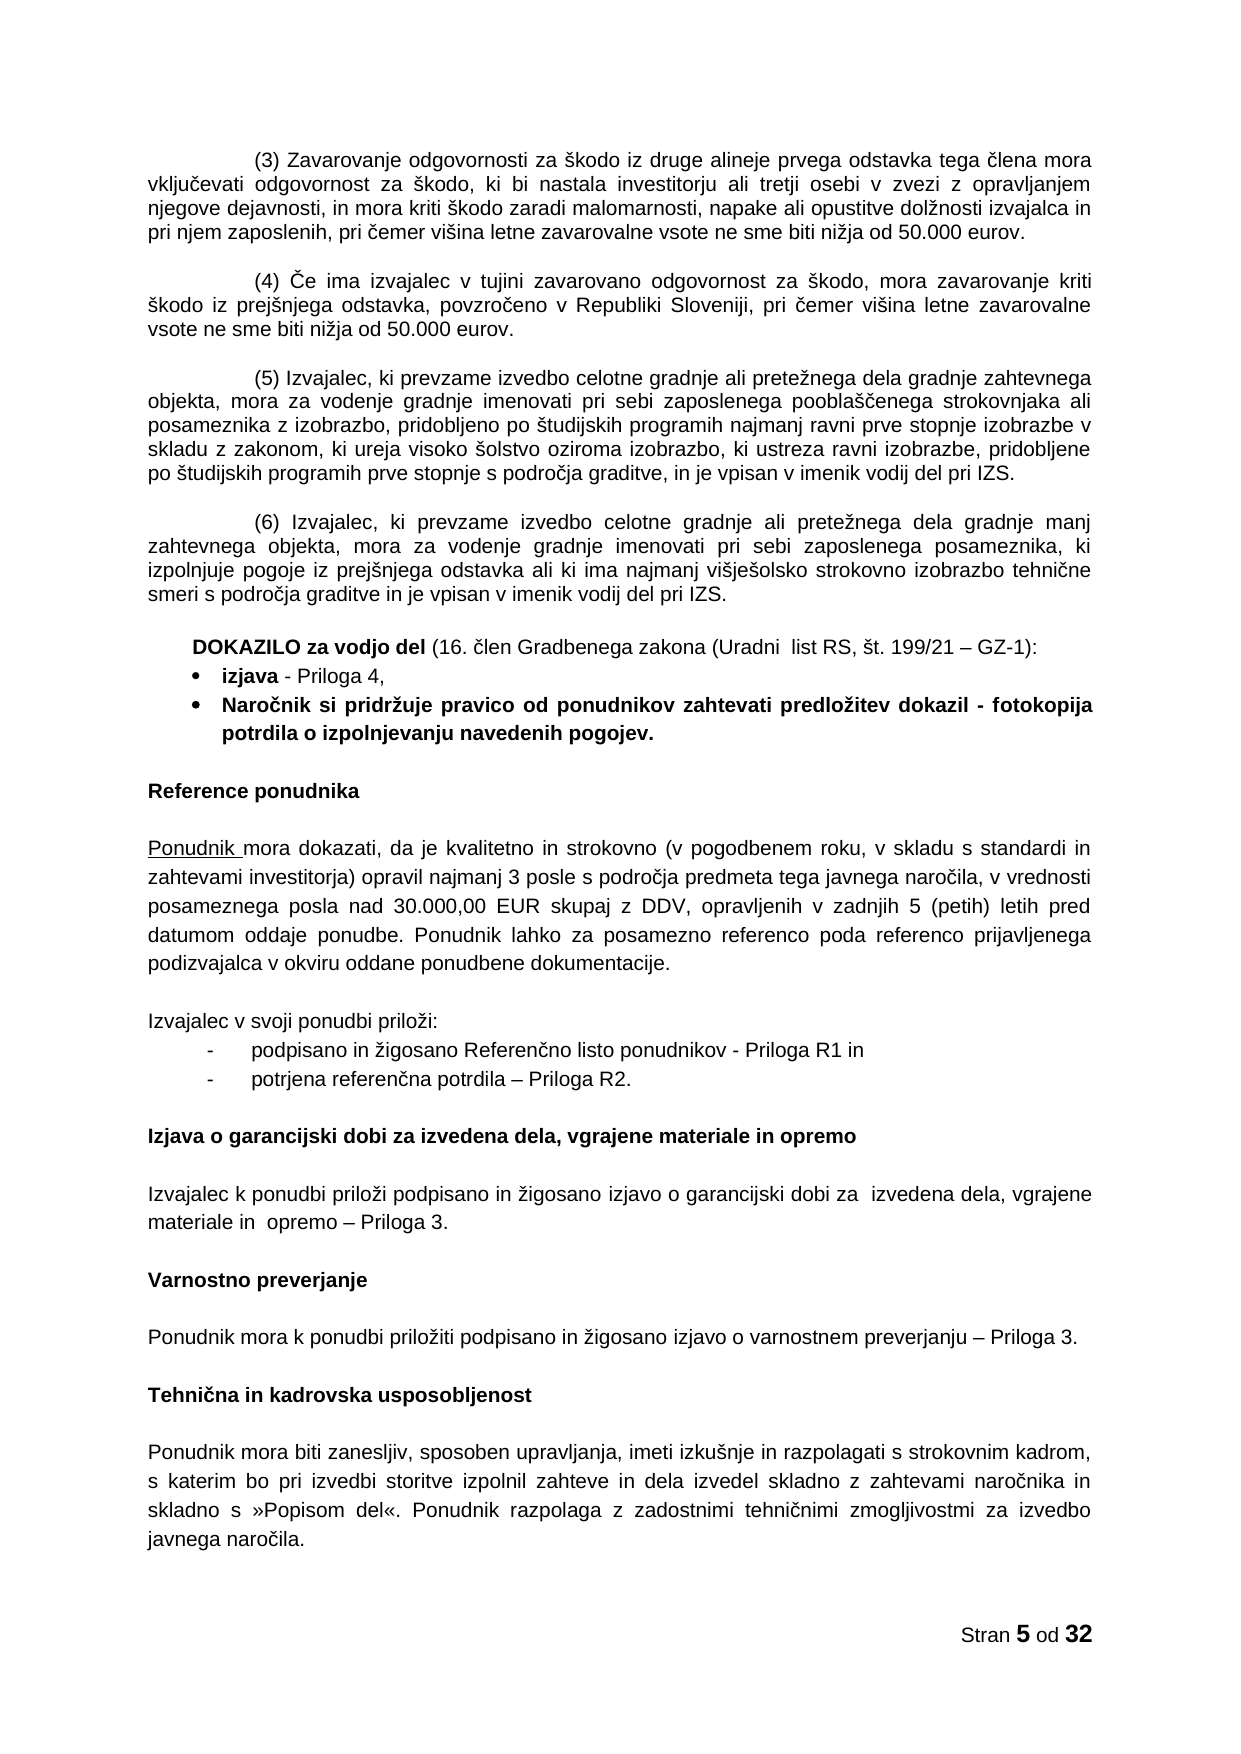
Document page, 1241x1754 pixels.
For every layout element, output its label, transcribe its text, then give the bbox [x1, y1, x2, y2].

text Varnostno preverjanje [148, 1268, 1092, 1292]
text Ponudnik mora k ponudbi priložiti podpisano in žigosano izjavo o varnostnem preverjanju – Priloga 3. [148, 1325, 1092, 1349]
text DOKAZILO za vodjo del (16. člen Gradbenega zakona (Uradni list RS, št. 199/21 – GZ-1): [192, 635, 1092, 659]
text Izjava o garancijski dobi za izvedena dela, vgrajene materiale in opremo [148, 1124, 1092, 1148]
text (6) Izvajalec, ki prevzame izvedbo celotne gradnje ali pretežnega dela gradnje manj zahtevnega objekta, mora za vodenje gradnje imenovati pri sebi zaposlenega posameznika, ki izpolnjuje pogoje iz prejšnjega odstavka ali ki ima najmanj višješolsko strokovno izobrazbo tehnične smeri s področja graditve in je vpisan v imenik vodij del pri IZS. [148, 510, 1092, 606]
text (3) Zavarovanje odgovornosti za škodo iz druge alineje prvega odstavka tega člena mora vključevati odgovornost za škodo, ki bi nastala investitorju ali tretji osebi v zvezi z opravljanjem njegove dejavnosti, in mora kriti škodo zaradi malomarnosti, napake ali opustitve dolžnosti izvajalca in pri njem zaposlenih, pri čemer višina letne zavarovalne vsote ne sme biti nižja od 50.000 eurov. [148, 148, 1092, 243]
text (4) Če ima izvajalec v tujini zavarovano odgovornost za škodo, mora zavarovanje kriti škodo iz prejšnjega odstavka, povzročeno v Republiki Sloveniji, pri čemer višina letne zavarovalne vsote ne sme biti nižja od 50.000 eurov. [148, 268, 1092, 340]
text Ponudnik mora biti zanesljiv, sposoben upravljanja, imeti izkušnje in razpolagati s strokovnim kadrom, s katerim bo pri izvedbi storitve izpolnil zahteve in dela izvedel skladno z zahtevami naročnika in skladno s »Popisom del«. Ponudnik razpolaga z zadostnimi tehničnimi zmogljivostmi za izvedbo javnega naročila. [148, 1440, 1092, 1550]
text Izvajalec v svoji ponudbi priloži: [148, 1009, 1092, 1033]
text Tehnična in kadrovska usposobljenost [148, 1383, 1092, 1407]
list Naročnik si pridržuje pravico od ponudnikov zahtevati predložitev dokazil - fotokopija potrdila o izpolnjevanju navedenih pogojev. [192, 692, 1092, 745]
text Reference ponudnika [148, 779, 1092, 803]
list podpisano in žigosano Referenčno listo ponudnikov - Priloga R1 in [207, 1038, 1092, 1062]
text (5) Izvajalec, ki prevzame izvedbo celotne gradnje ali pretežnega dela gradnje zahtevnega objekta, mora za vodenje gradnje imenovati pri sebi zaposlenega pooblaščenega strokovnjaka ali posameznika z izobrazbo, pridobljeno po študijskih programih najmanj ravni prve stopnje izobrazbe v skladu z zakonom, ki ureja visoko šolstvo oziroma izobrazbo, ki ustreza ravni izobrazbe, pridobljene po študijskih programih prve stopnje s področja graditve, in je vpisan v imenik vodij del pri IZS. [148, 365, 1092, 485]
text Ponudnik mora dokazati, da je kvalitetno in strokovno (v pogodbenem roku, v skladu s standardi in zahtevami investitorja) opravil najmanj 3 posle s področja predmeta tega javnega naročila, v vrednosti posameznega posla nad 30.000,00 EUR skupaj z DDV, opravljenih v zadnjih 5 (petih) letih pred datumom oddaje ponudbe. Ponudnik lahko za posamezno referenco poda referenco prijavljenega podizvajalca v okviru oddane ponudbene dokumentacije. [148, 836, 1092, 975]
list potrjena referenčna potrdila – Priloga R2. [207, 1066, 1092, 1090]
text Izvajalec k ponudbi priloži podpisano in žigosano izjavo o garancijski dobi za izvedena dela, vgrajene materiale in opremo – Priloga 3. [148, 1181, 1092, 1234]
list izjava - Priloga 4, [192, 663, 1092, 688]
